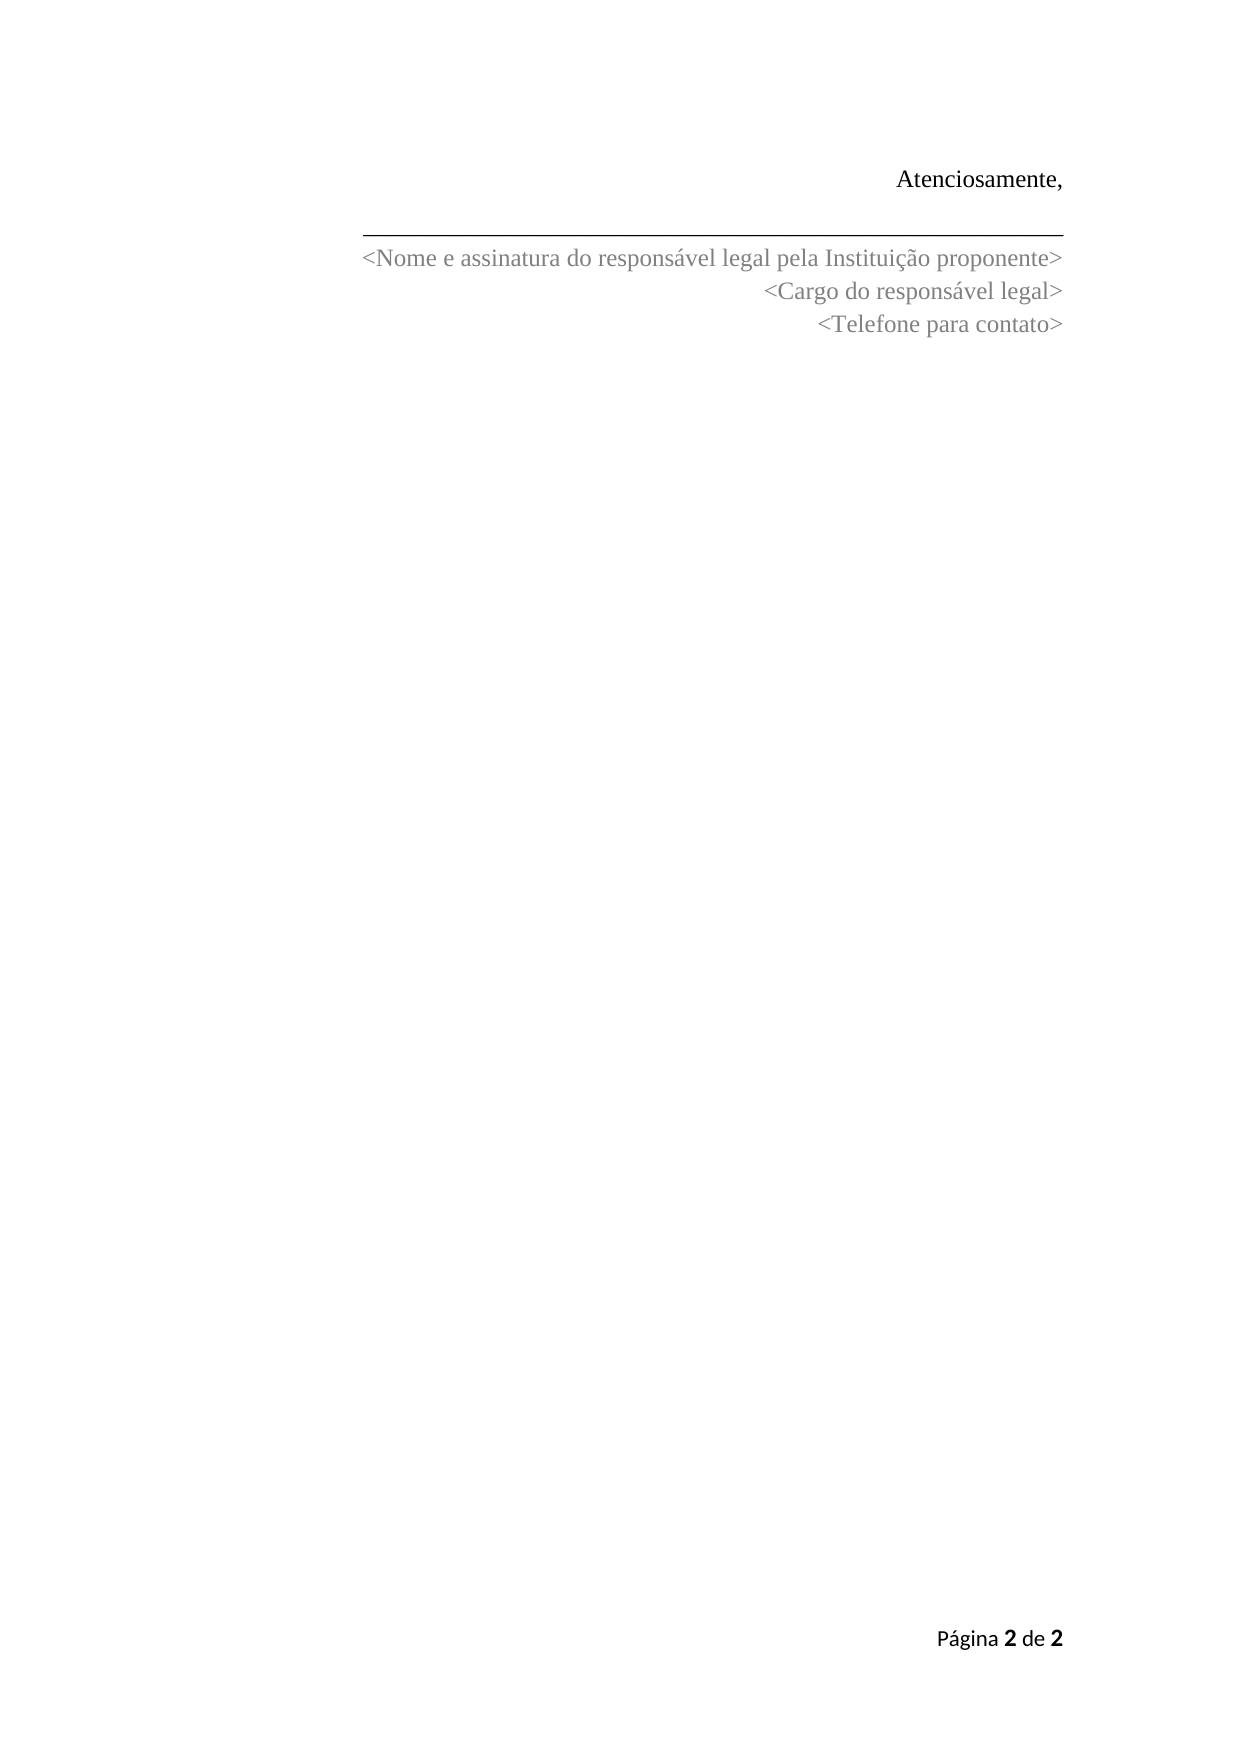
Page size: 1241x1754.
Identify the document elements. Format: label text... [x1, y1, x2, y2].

text <Telefone para contato> [251, 309, 1063, 338]
text Atenciosamente, [177, 164, 1063, 193]
text ________________________________________________________ [177, 210, 1063, 238]
text <Nome e assinatura do responsável legal pela Instituição proponente> [251, 243, 1063, 272]
text <Cargo do responsável legal> [251, 276, 1063, 304]
